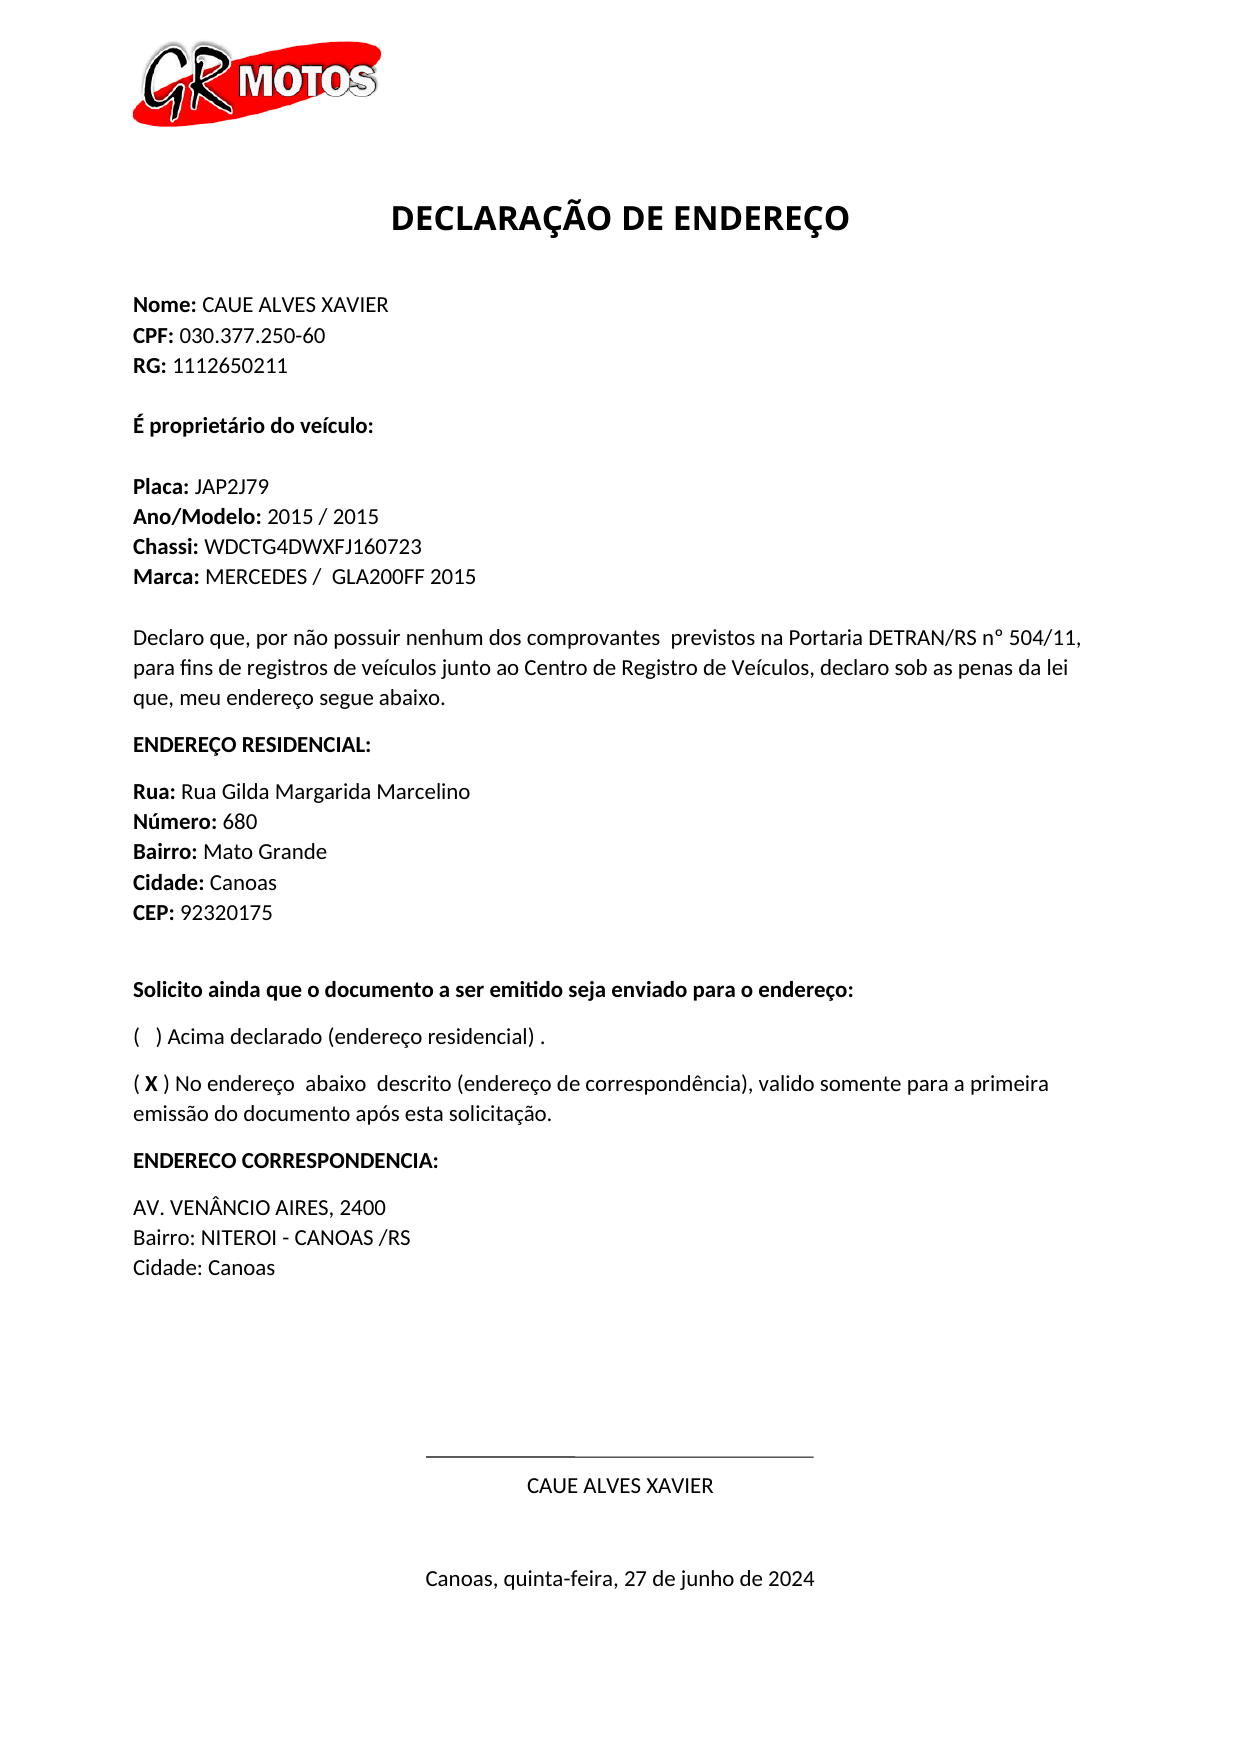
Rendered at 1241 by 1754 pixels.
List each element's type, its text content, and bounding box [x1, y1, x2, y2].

text Placa: JAP2J79 [133, 472, 1107, 500]
text Solicito ainda que o documento a ser emitido seja enviado para o endereço: [133, 975, 1107, 1003]
text ( ) Acima declarado (endereço residencial) . [133, 1022, 1107, 1050]
text Cidade: Canoas [133, 868, 1107, 896]
text Número: 680 [133, 807, 1107, 835]
text Canoas, quinta-feira, 27 de junho de 2024 [133, 1564, 1107, 1593]
text Chassi: WDCTG4DWXFJ160723 [133, 532, 1107, 560]
text Marca: MERCEDES / GLA200FF 2015 [133, 562, 1107, 591]
text CEP: 92320175 [133, 898, 1107, 926]
text CAUE ALVES XAVIER [133, 1471, 1107, 1499]
text Nome: CAUE ALVES XAVIER [133, 291, 1107, 319]
text ENDERECO CORRESPONDENCIA: [133, 1146, 1107, 1174]
text Bairro: Mato Grande [133, 837, 1107, 866]
text Bairro: NITEROI - CANOAS /RS [133, 1223, 1107, 1251]
picture [132, 23, 417, 142]
text ENDEREÇO RESIDENCIAL: [133, 730, 1107, 758]
subtitle DECLARAÇÃO DE ENDEREÇO [133, 195, 1107, 240]
text AV. VENÂNCIO AIRES, 2400 [133, 1193, 1107, 1221]
text Ano/Modelo: 2015 / 2015 [133, 502, 1107, 530]
text CPF: 030.377.250-60 [133, 321, 1107, 349]
text Rua: Rua Gilda Margarida Marcelino [133, 777, 1107, 805]
text É proprietário do veículo: [133, 411, 1107, 439]
text ( X ) No endereço abaixo descrito (endereço de correspondência), valido somente para a primeira emissão do documento após esta solicitação. [133, 1069, 1107, 1127]
text RG: 1112650211 [133, 351, 1107, 379]
text Cidade: Canoas [133, 1253, 1107, 1281]
text Declaro que, por não possuir nenhum dos comprovantes previstos na Portaria DETRAN/RS nº 504/11, para fins de registros de veículos junto ao Centro de Registro de Veículos, declaro sob as penas da lei que, meu endereço segue abaixo. [133, 623, 1107, 711]
